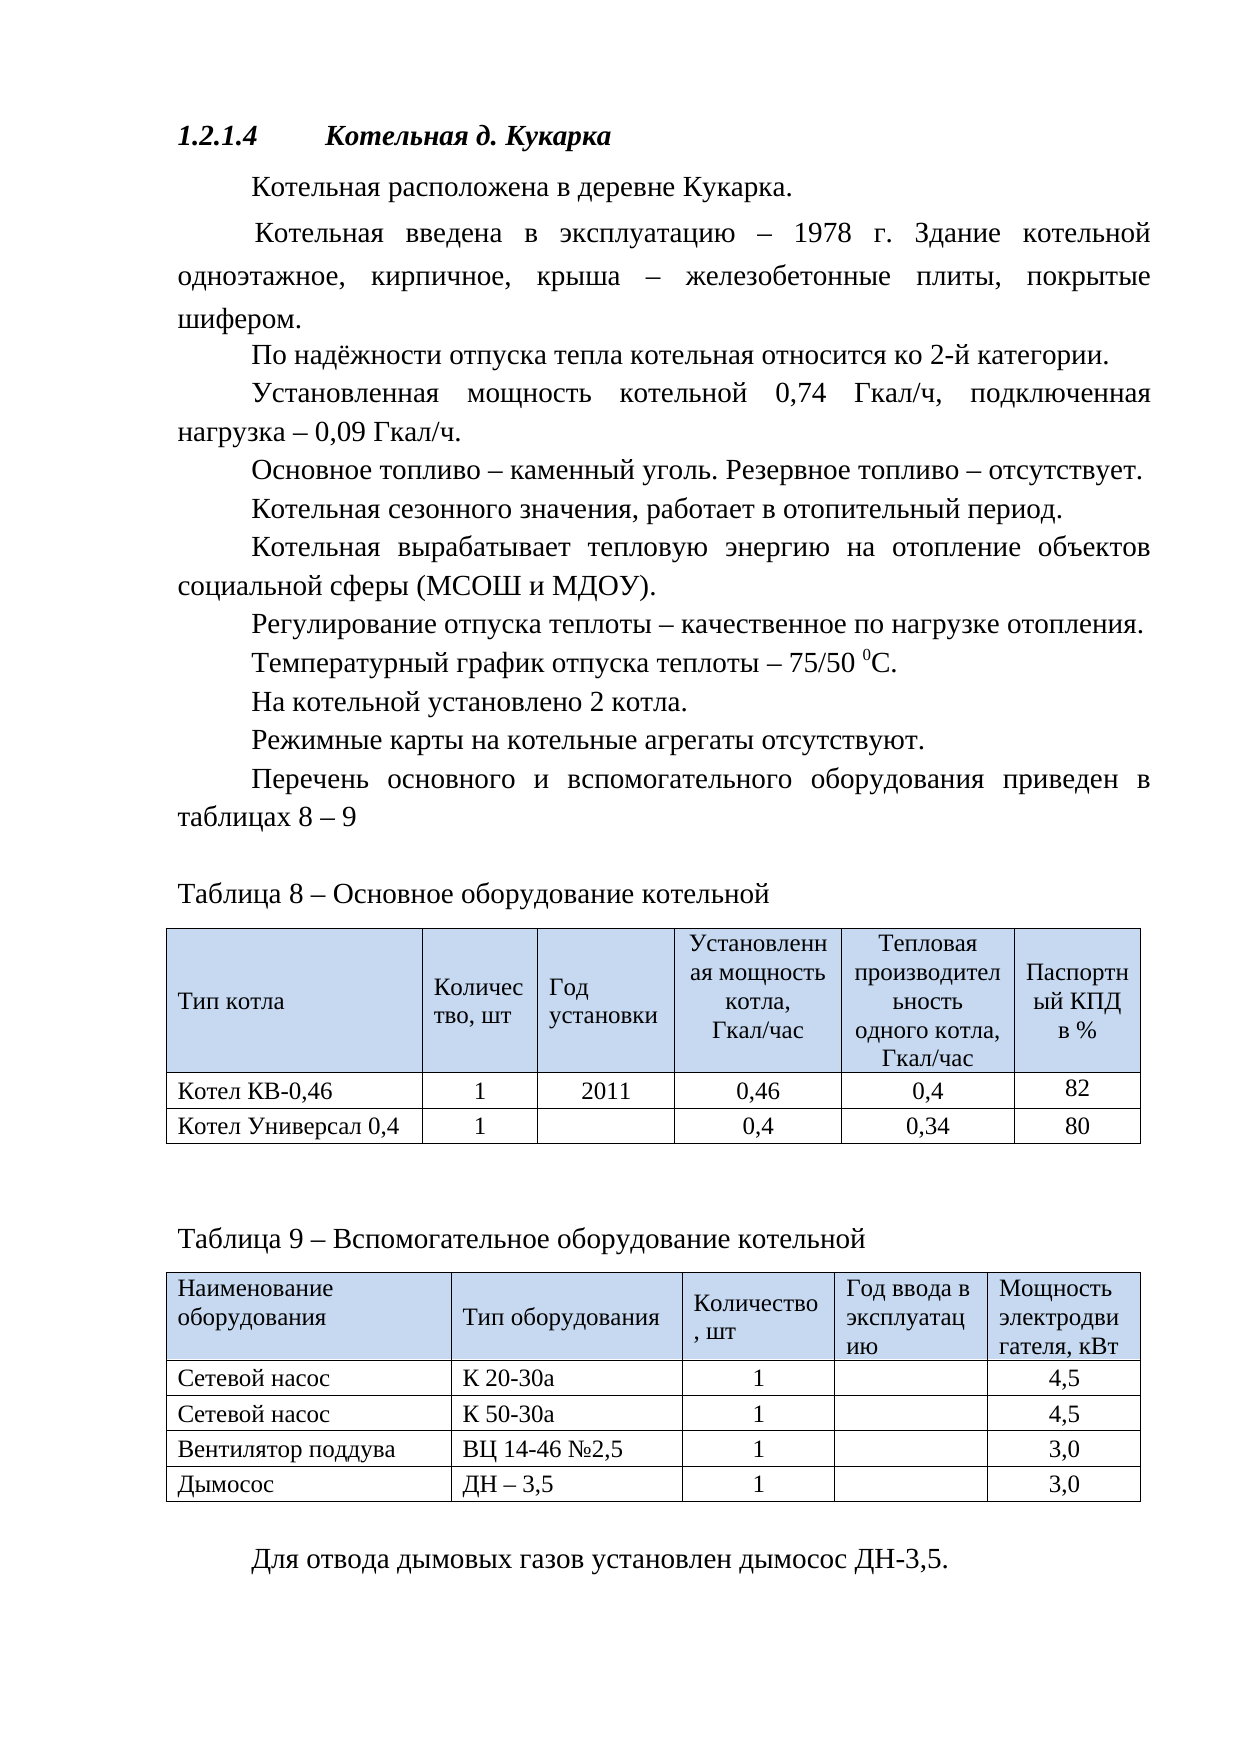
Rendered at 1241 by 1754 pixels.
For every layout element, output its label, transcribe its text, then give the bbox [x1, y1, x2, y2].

table_cell 1 [683, 1361, 834, 1395]
table_cell 1 [683, 1396, 834, 1430]
text Основное топливо – каменный уголь. Резервное топливо – отсутствует. [177, 452, 1152, 486]
table_cell 0,34 [842, 1109, 1014, 1143]
table_header Год установки [538, 929, 674, 1072]
table_cell 3,0 [988, 1467, 1140, 1501]
text По надёжности отпуска тепла котельная относится ко 2-й категории. [177, 337, 1152, 370]
text На котельной установлено 2 котла. [177, 684, 1152, 717]
text Температурный график отпуска теплоты – 75/50 0С. [177, 645, 1152, 679]
table_header Установленная мощность котла, Гкал/час [675, 929, 841, 1072]
table_cell 3,0 [988, 1431, 1140, 1466]
text Для отвода дымовых газов установлен дымосос ДН-3,5. [177, 1541, 1152, 1574]
table_cell 80 [1015, 1109, 1140, 1143]
table_cell 1 [423, 1109, 537, 1143]
table_cell 0,4 [675, 1109, 841, 1143]
table_cell 0,46 [675, 1073, 841, 1108]
table_cell 1 [683, 1431, 834, 1466]
table_cell [835, 1361, 987, 1395]
table_cell 4,5 [988, 1396, 1140, 1430]
table_cell Сетевой насос [167, 1396, 451, 1430]
table_header Тип котла [167, 929, 422, 1072]
table_header Наименование оборудования [167, 1273, 451, 1359]
text Котельная сезонного значения, работает в отопительный период. [177, 491, 1152, 524]
table_cell К 20-30а [452, 1361, 682, 1395]
table_header Паспортный КПД в % [1015, 929, 1140, 1072]
table_cell К 50-30а [452, 1396, 682, 1430]
list Таблица 8 – Основное оборудование котельной [177, 876, 1152, 910]
table_cell 2011 [538, 1073, 674, 1108]
table_header Год ввода в эксплуатацию [835, 1273, 987, 1359]
table_cell 1 [423, 1073, 537, 1108]
table_cell 82 [1015, 1073, 1140, 1108]
text Перечень основного и вспомогательного оборудования приведен в таблицах 8 – 9 [177, 761, 1152, 833]
table_cell Котел Универсал 0,4 [167, 1109, 422, 1143]
table_header Тепловая производительность одного котла, Гкал/час [842, 929, 1014, 1072]
table_cell [835, 1396, 987, 1430]
text Установленная мощность котельной 0,74 Гкал/ч, подключенная нагрузка – 0,09 Гкал/ч. [177, 375, 1152, 447]
text Режимные карты на котельные агрегаты отсутствуют. [177, 722, 1152, 756]
table_cell 4,5 [988, 1361, 1140, 1395]
table_cell ВЦ 14-46 №2,5 [452, 1431, 682, 1466]
table_cell 0,4 [842, 1073, 1014, 1108]
table_header Количество, шт [683, 1273, 834, 1359]
table_cell [538, 1109, 674, 1143]
table_header Мощность электродвигателя, кВт [988, 1273, 1140, 1359]
text Котельная введена в эксплуатацию – 1978 г. Здание котельной одноэтажное, кирпичное, крыша – железобетонные плиты, покрытые шифером. [177, 208, 1152, 337]
table_cell [835, 1431, 987, 1466]
table_cell Вентилятор поддува [167, 1431, 451, 1466]
table_cell 1 [683, 1467, 834, 1501]
text Котельная вырабатывает тепловую энергию на отопление объектов социальной сферы (МСОШ и МДОУ). [177, 529, 1152, 602]
table_cell ДН – 3,5 [452, 1467, 682, 1501]
table_header Тип оборудования [452, 1273, 682, 1359]
table_cell Дымосос [167, 1467, 451, 1501]
table_header Количество, шт [423, 929, 537, 1072]
table_cell Котел КВ-0,46 [167, 1073, 422, 1108]
table_cell Сетевой насос [167, 1361, 451, 1395]
table_cell [835, 1467, 987, 1501]
list Таблица 9 – Вспомогательное оборудование котельной [177, 1221, 1152, 1255]
subtitle Котельная д. Кукарка [177, 118, 1152, 152]
text Котельная расположена в деревне Кукарка. [177, 169, 1152, 203]
text Регулирование отпуска теплоты – качественное по нагрузке отопления. [177, 607, 1152, 640]
